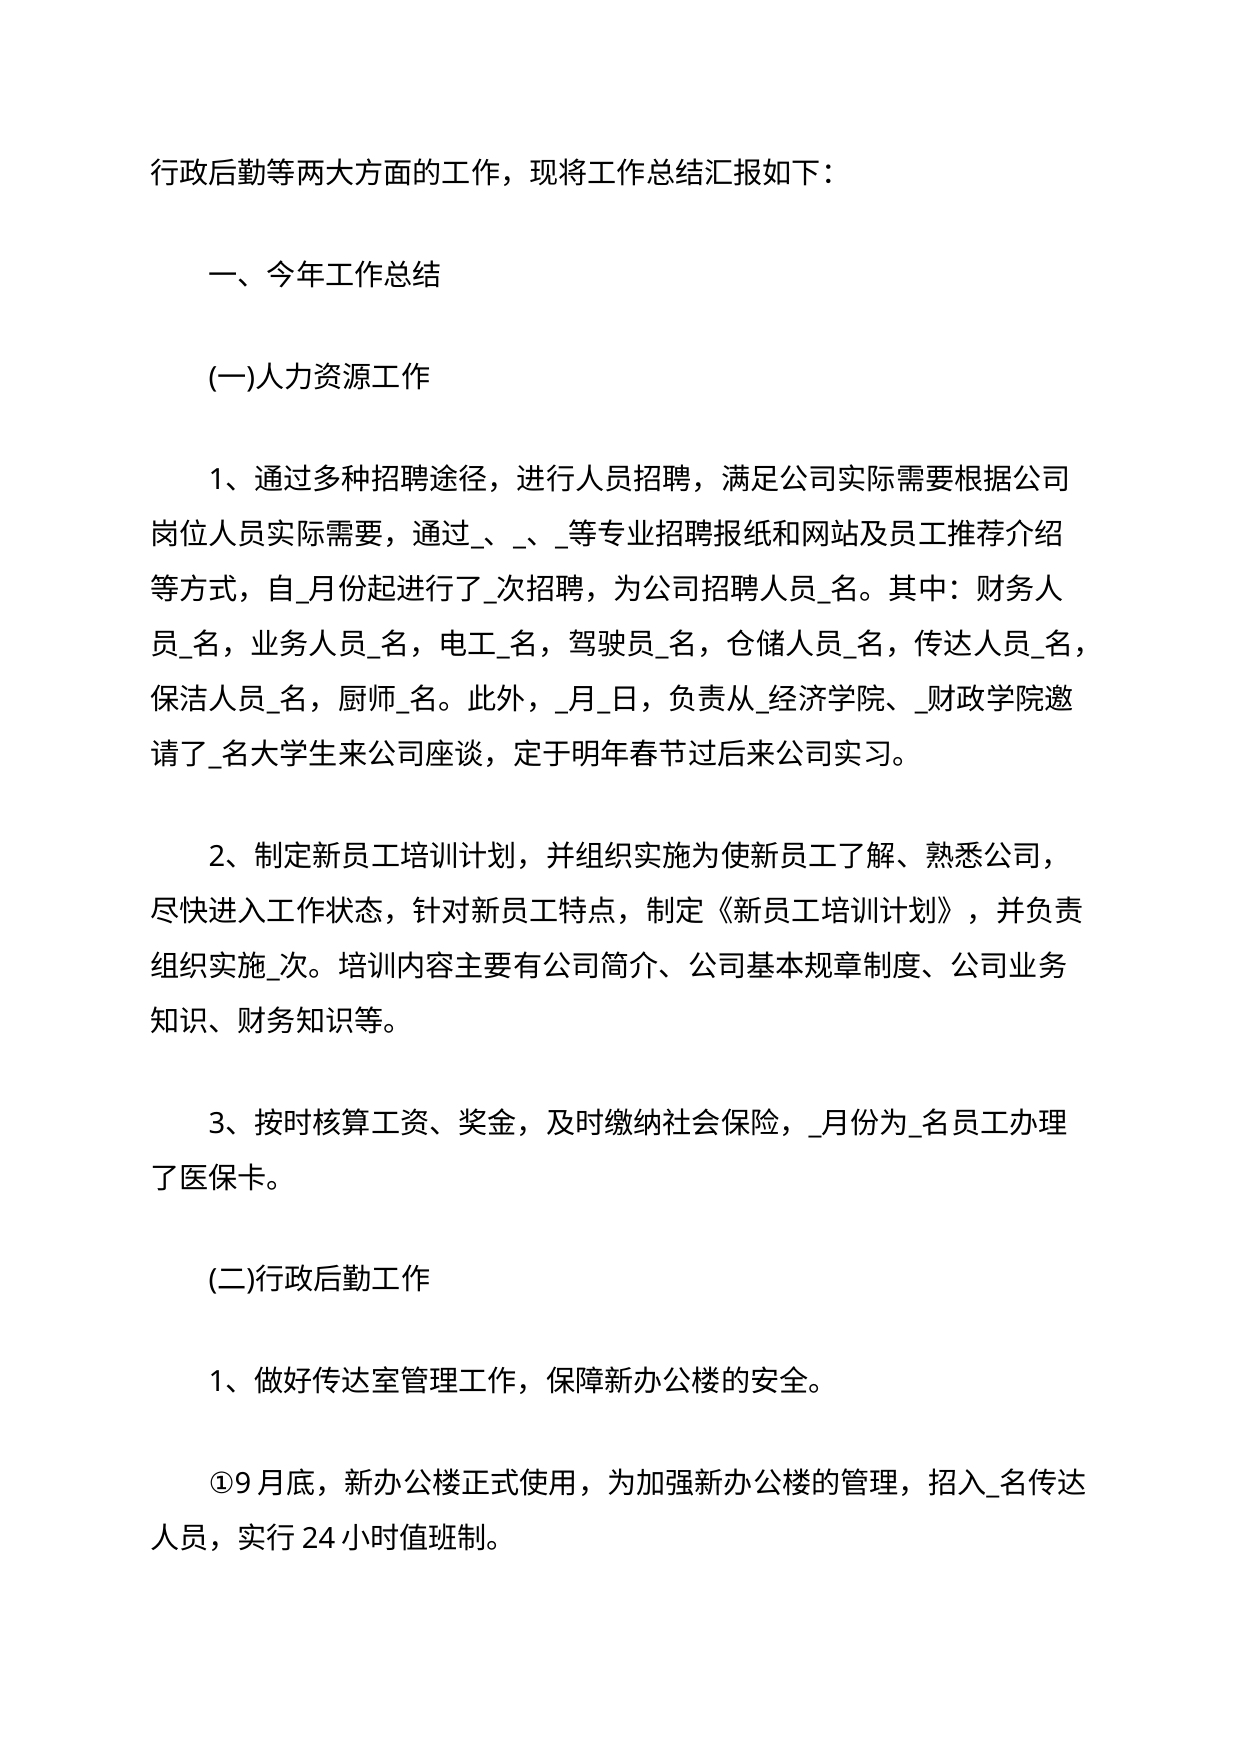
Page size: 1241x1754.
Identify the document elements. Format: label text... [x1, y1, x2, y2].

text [150, 150, 1090, 192]
text 1、通过多种招聘途径，进行人员招聘，满足公司实际需要根据公司岗位人员实际需要，通过_、_、_等专业招聘报纸和网站及员工推荐介绍等方式，自_月份起进行了_次招聘，为公司招聘人员_名。其中：财务人员_名，业务人员_名，电工_名，驾驶员_名，仓储人员_名，传达人员_名，保洁人员_名，厨师_名。此外，_月_日，负责从_经济学院、_财政学院邀请了_名大学生来公司座谈，定于明年春节过后来公司实习。 [150, 456, 1090, 773]
text 3、按时核算工资、奖金，及时缴纳社会保险，_月份为_名员工办理了医保卡。 [150, 1099, 1090, 1196]
text (一)人力资源工作 [150, 353, 1090, 396]
text 2、制定新员工培训计划，并组织实施为使新员工了解、熟悉公司，尽快进入工作状态，针对新员工特点，制定《新员工培训计划》，并负责组织实施_次。培训内容主要有公司简介、公司基本规章制度、公司业务知识、财务知识等。 [150, 832, 1090, 1040]
text 一、今年工作总结 [150, 252, 1090, 294]
text 1、做好传达室管理工作，保障新办公楼的安全。 [150, 1358, 1090, 1400]
text (二)行政后勤工作 [150, 1256, 1090, 1298]
text ①9月底，新办公楼正式使用，为加强新办公楼的管理，招入_名传达人员，实行24小时值班制。 [150, 1460, 1090, 1557]
